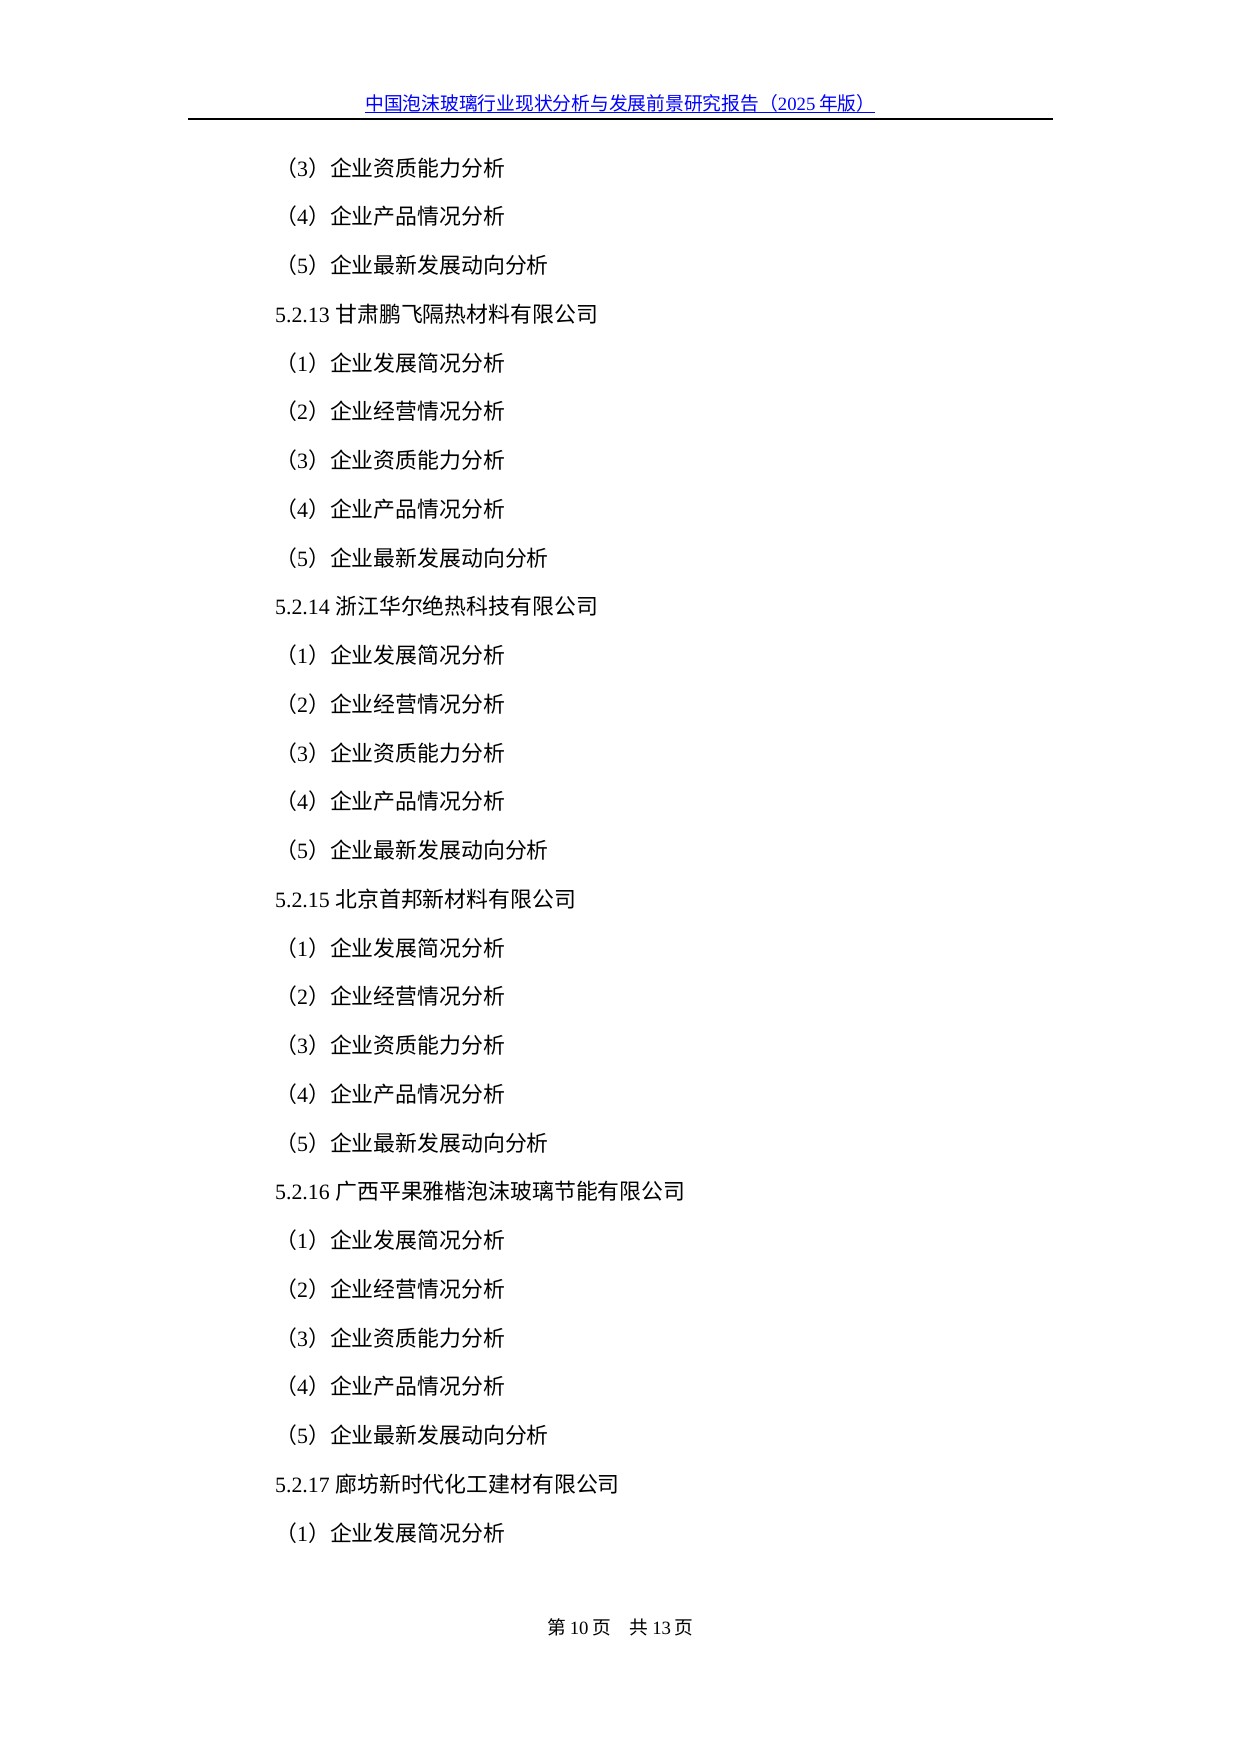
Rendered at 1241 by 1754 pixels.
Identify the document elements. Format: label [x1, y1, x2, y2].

text [187, 150, 1053, 1548]
